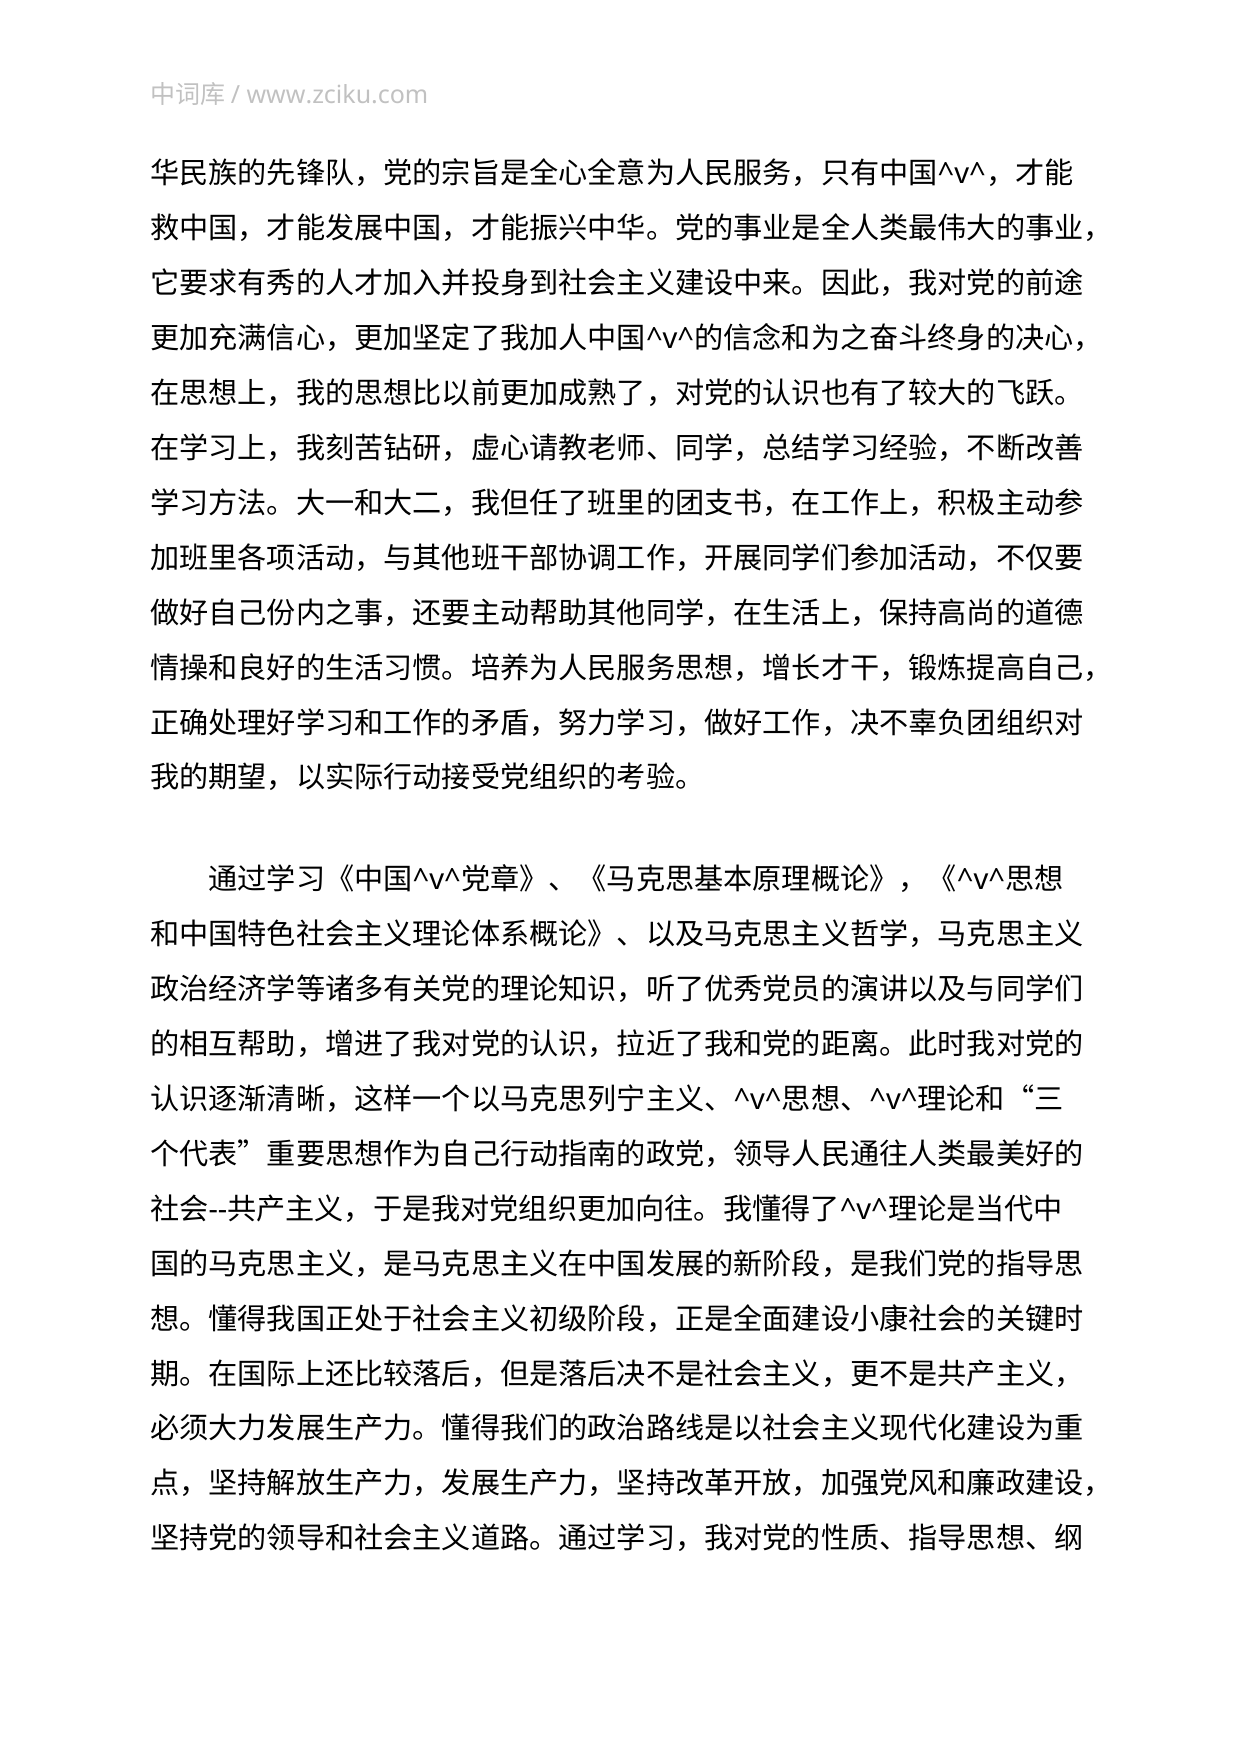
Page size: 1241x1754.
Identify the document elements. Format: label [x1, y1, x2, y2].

text [150, 856, 1090, 1557]
text [150, 150, 1090, 796]
